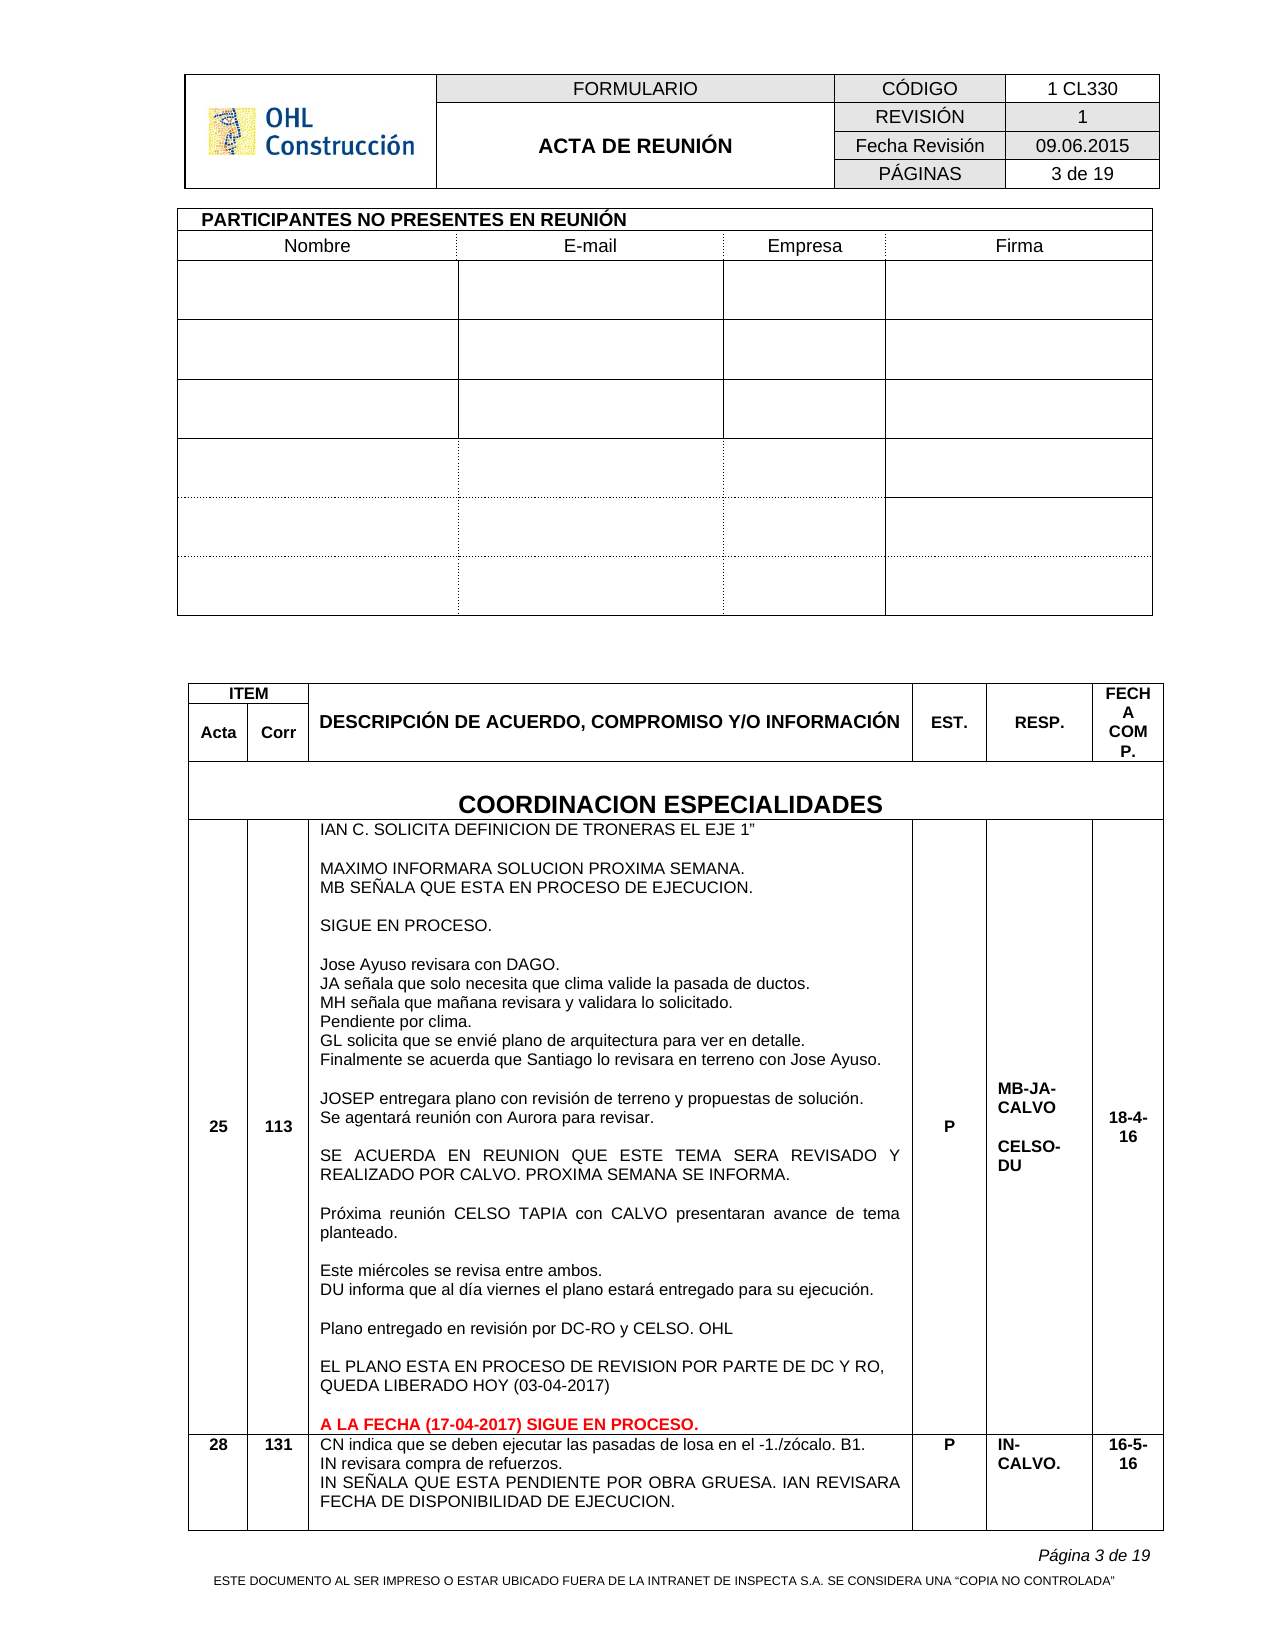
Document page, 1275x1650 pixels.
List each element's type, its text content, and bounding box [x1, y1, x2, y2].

table_cell COORDINACION ESPECIALIDADES [189, 762, 1163, 819]
table_cell E-mail [457, 231, 723, 260]
table_cell [178, 261, 458, 319]
table_cell IN-CALVO. [987, 1435, 1092, 1530]
table_cell [724, 320, 885, 378]
table_cell 131 [248, 1435, 308, 1530]
table_cell MB-JA- CALVO CELSO-DU [987, 820, 1092, 1433]
table_cell [724, 261, 885, 319]
table_header RESP. [987, 684, 1092, 761]
table_cell [178, 556, 458, 615]
table_cell [459, 320, 723, 378]
table_cell [458, 497, 723, 556]
table_cell 18-4-16 [1093, 820, 1163, 1433]
table_cell [178, 497, 458, 556]
table_cell IAN C. SOLICITA DEFINICION DE TRONERAS EL EJE 1” MAXIMO INFORMARA SOLUCION PROXIMA SEMANA. MB SEÑALA QUE ESTA EN PROCESO DE EJECUCION. SIGUE EN PROCESO. Jose Ayuso revisara con DAGO. JA señala que solo necesita que clima valide la pasada de ductos. MH señala que mañana revisara y validara lo solicitado. Pendiente por clima. GL solicita que se envié plano de arquitectura para ver en detalle. Finalmente se acuerda que Santiago lo revisara en terreno con Jose Ayuso. JOSEP entregara plano con revisión de terreno y propuestas de solución. Se agentará reunión con Aurora para revisar. SE ACUERDA EN REUNION QUE ESTE TEMA SERA REVISADO Y REALIZADO POR CALVO. PROXIMA SEMANA SE INFORMA. Próxima reunión CELSO TAPIA con CALVO presentaran avance de tema planteado. Este miércoles se revisa entre ambos. DU informa que al día viernes el plano estará entregado para su ejecución. Plano entregado en revisión por DC-RO y CELSO. OHL EL PLANO ESTA EN PROCESO DE REVISION POR PARTE DE DC Y RO, QUEDA LIBERADO HOY (03-04-2017) A LA FECHA (17-04-2017) SIGUE EN PROCESO. [309, 820, 912, 1433]
table_cell Empresa [724, 231, 886, 260]
table_cell [178, 439, 458, 497]
picture [193, 92, 428, 170]
table_cell P [913, 1435, 986, 1530]
table_cell Corr [248, 704, 308, 761]
table_cell [724, 497, 885, 556]
table_cell [886, 380, 1152, 437]
table_header DESCRIPCIÓN DE ACUERDO, COMPROMISO Y/O INFORMACIÓN [309, 684, 912, 761]
table_cell [178, 320, 458, 378]
table_cell Nombre [178, 231, 457, 260]
table_cell [458, 556, 723, 615]
table_cell [459, 380, 723, 437]
table_cell P [913, 820, 986, 1433]
table_cell [724, 439, 885, 497]
table_cell [886, 320, 1152, 378]
table_cell [886, 261, 1152, 319]
table_cell 16-5-16 [1093, 1435, 1163, 1530]
table_cell [458, 439, 723, 497]
table_cell [724, 380, 885, 437]
table_cell 25 [189, 820, 247, 1433]
table_cell PARTICIPANTES NO PRESENTES EN REUNIÓN [178, 209, 1152, 230]
table_header ITEM [189, 684, 308, 703]
table_cell Firma [886, 231, 1152, 260]
table_cell [886, 498, 1152, 556]
table_cell [724, 556, 885, 615]
table_cell [886, 439, 1152, 497]
table_cell [178, 380, 458, 437]
table_cell Acta [189, 704, 247, 761]
table_cell 28 [189, 1435, 247, 1530]
table_header FECHA COMP. [1093, 684, 1163, 761]
table_header EST. [913, 684, 986, 761]
table_cell [886, 556, 1152, 615]
table_cell [459, 261, 723, 319]
table_cell 113 [248, 820, 308, 1433]
